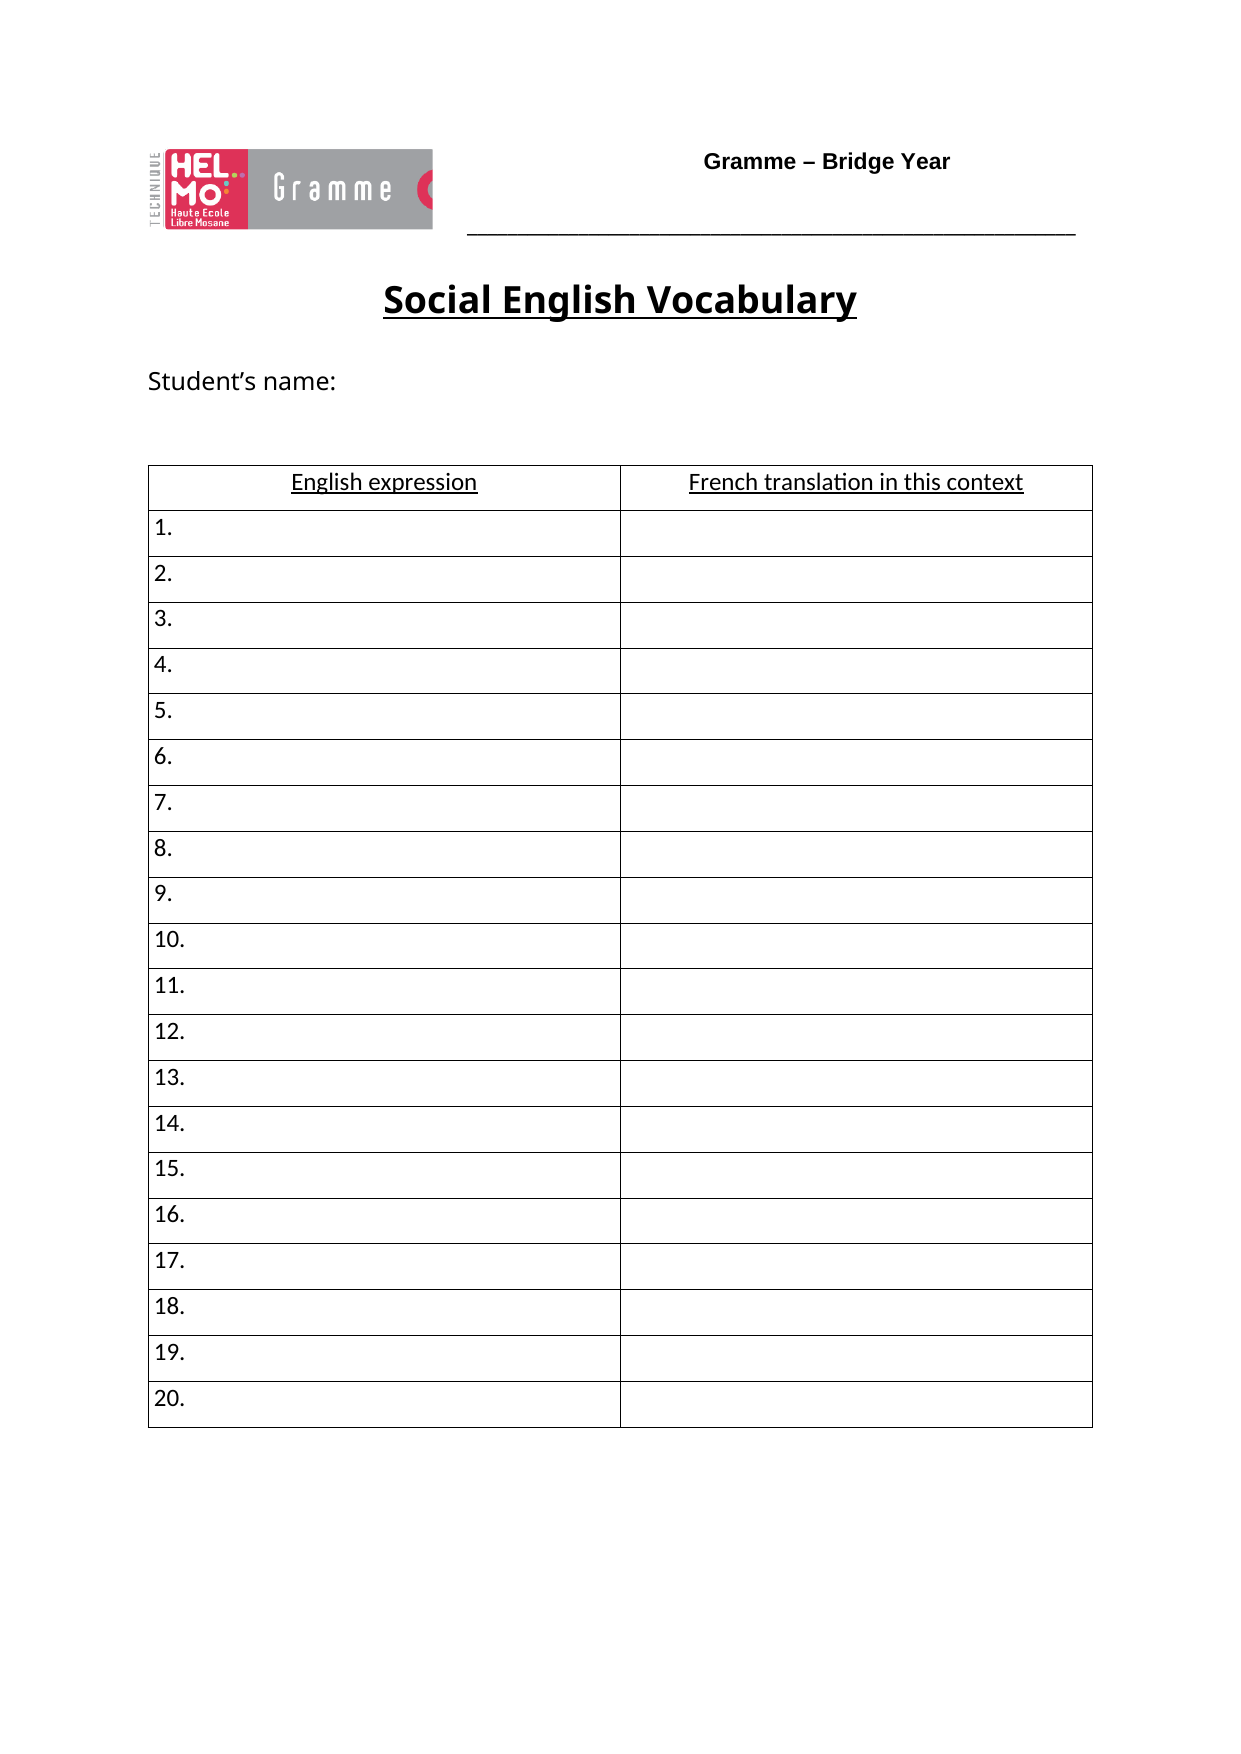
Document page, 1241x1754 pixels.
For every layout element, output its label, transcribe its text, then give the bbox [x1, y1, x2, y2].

table_cell [149, 511, 620, 556]
table_cell [621, 832, 1092, 877]
table_header French translation in this context [621, 466, 1092, 510]
table_cell [621, 694, 1092, 739]
text Student’s name: [148, 363, 1093, 398]
table_cell [621, 603, 1092, 647]
table_cell [149, 694, 620, 739]
table_cell [621, 1199, 1092, 1243]
table_cell [621, 1153, 1092, 1197]
table_cell [149, 1336, 620, 1381]
table_cell [621, 878, 1092, 922]
table_cell [149, 1382, 620, 1427]
table_cell [149, 969, 620, 1014]
table_cell [149, 832, 620, 877]
table_cell [149, 649, 620, 693]
table_cell [621, 1290, 1092, 1335]
table_cell [621, 969, 1092, 1014]
table_cell [149, 603, 620, 647]
table_cell [621, 740, 1092, 785]
picture [148, 147, 433, 229]
table_cell [149, 1153, 620, 1197]
table_cell [621, 1061, 1092, 1106]
table_cell [149, 924, 620, 968]
table_cell [621, 1107, 1092, 1152]
table_cell [621, 924, 1092, 968]
table_cell [149, 1107, 620, 1152]
table_cell [621, 1244, 1092, 1289]
table_cell [621, 557, 1092, 602]
table_cell [149, 1061, 620, 1106]
table_cell [149, 1290, 620, 1335]
table_cell [621, 1382, 1092, 1427]
table_cell [621, 1015, 1092, 1060]
table_cell [621, 786, 1092, 831]
table_cell [621, 649, 1092, 693]
text ____________________________________________________________ [148, 208, 1093, 239]
table_cell [149, 1199, 620, 1243]
table_header English expression [149, 466, 620, 510]
table_cell [149, 1015, 620, 1060]
text Social English Vocabulary [148, 273, 1093, 324]
table_cell [149, 878, 620, 922]
table_cell [621, 511, 1092, 556]
text Gramme – Bridge Year [561, 148, 1093, 174]
table_cell [149, 1244, 620, 1289]
table_cell [149, 786, 620, 831]
table_cell [621, 1336, 1092, 1381]
table_cell [149, 557, 620, 602]
table_cell [149, 740, 620, 785]
